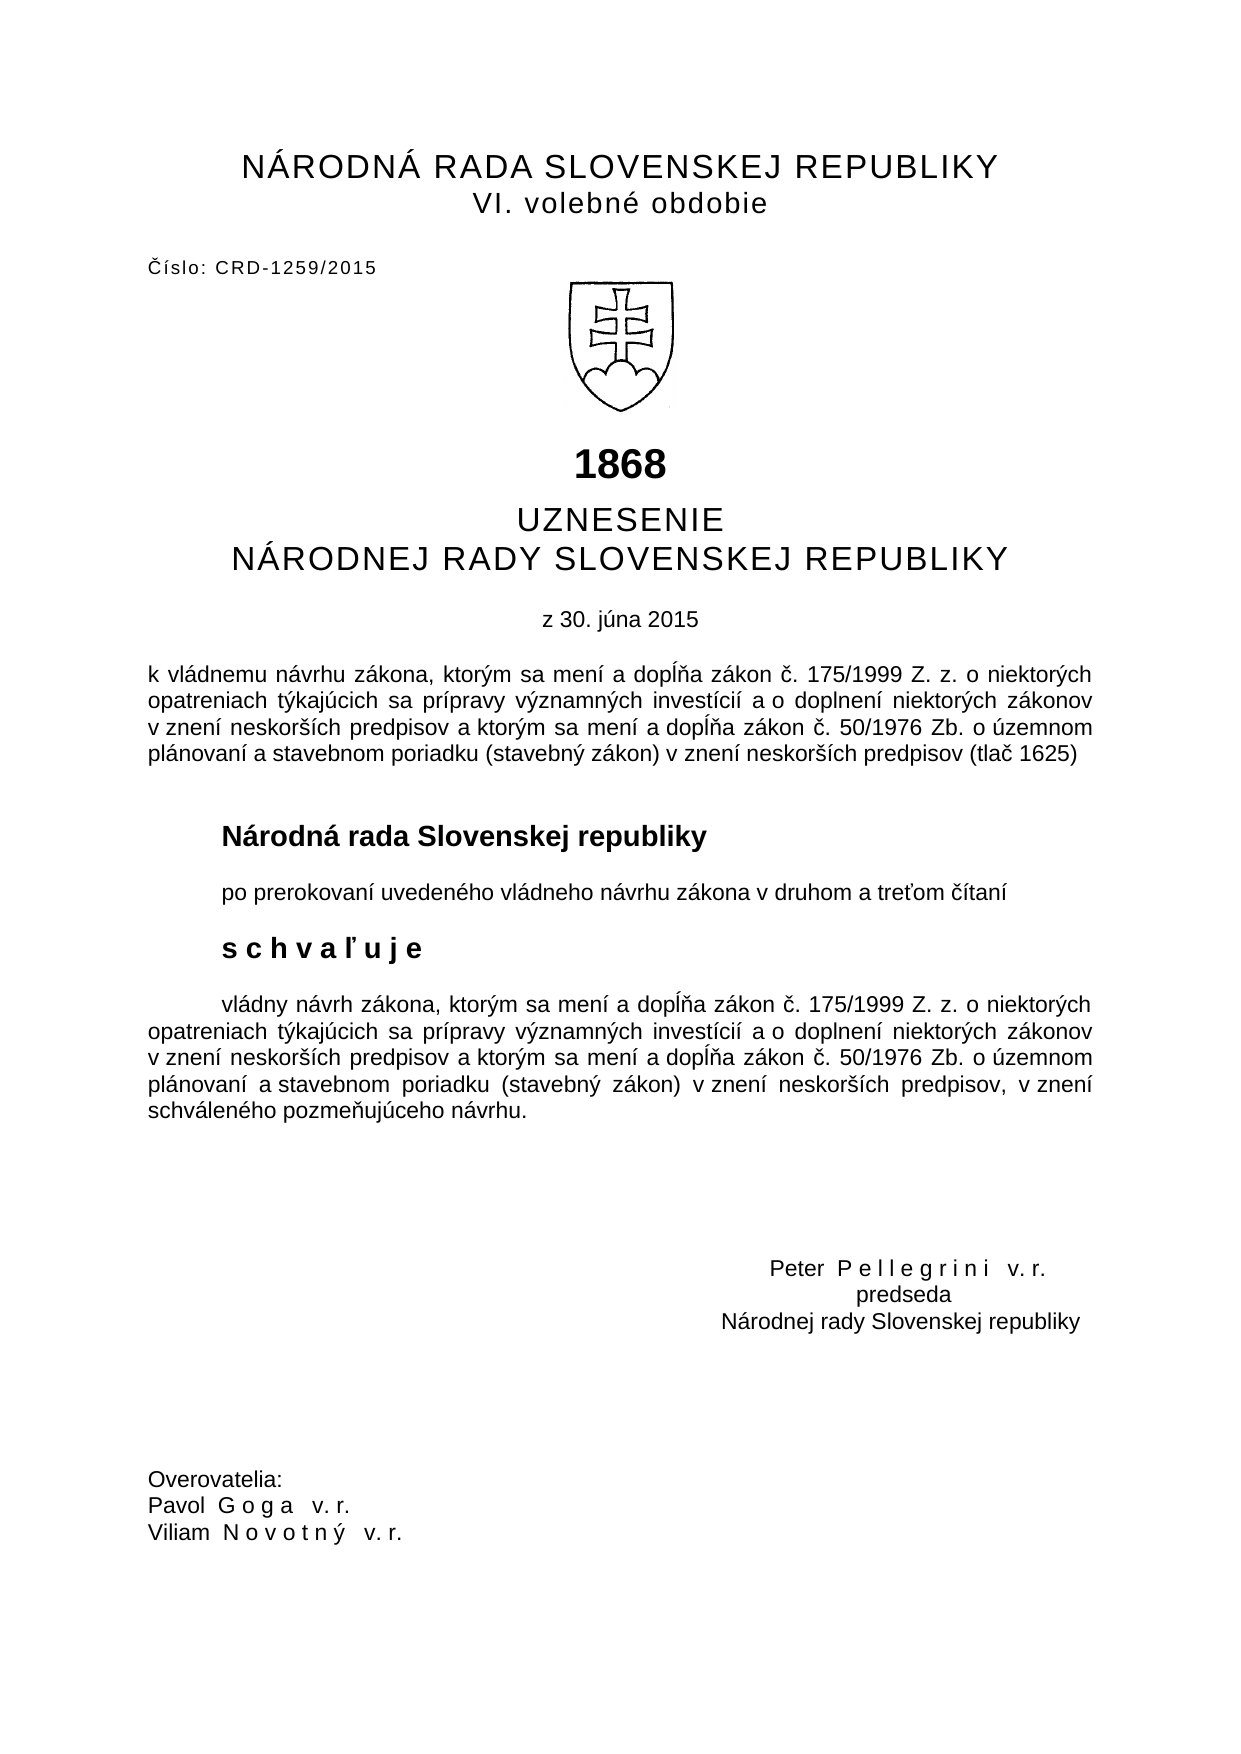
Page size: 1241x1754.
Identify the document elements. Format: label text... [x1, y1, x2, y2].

text Viliam N o v o t n ý v. r. [148, 1518, 1093, 1545]
text Peter P e l l e g r i n i v. r. [664, 1255, 1093, 1281]
picture [563, 278, 677, 415]
subtitle VI. volebné obdobie [148, 186, 1093, 219]
subtitle UZNESENIE [148, 500, 1093, 538]
text Národná rada Slovenskej republiky [148, 819, 1093, 852]
text Číslo: CRD-1259/2015 [148, 257, 1093, 279]
text predseda [748, 1281, 1093, 1308]
subtitle NÁRODNÁ RADA SLOVENSKEJ REPUBLIKY [148, 148, 1093, 186]
text Národnej rady Slovenskej republiky [664, 1308, 1093, 1334]
subtitle NÁRODNEJ RADY SLOVENSKEJ REPUBLIKY [148, 538, 1093, 577]
text z 30. júna 2015 [148, 606, 1093, 632]
text vládny návrh zákona, ktorým sa mení a dopĺňa zákon č. 175/1999 Z. z. o niektorých opatreniach týkajúcich sa prípravy významných investícií a o doplnení niektorých zákonov v znení neskorších predpisov a ktorým sa mení a dopĺňa zákon č. 50/1976 Zb. o územnom plánovaní a stavebnom poriadku (stavebný zákon) v znení neskorších predpisov, v znení schváleného pozmeňujúceho návrhu. [148, 991, 1093, 1123]
text 1868 [148, 440, 1093, 488]
text k vládnemu návrhu zákona, ktorým sa mení a dopĺňa zákon č. 175/1999 Z. z. o niektorých opatreniach týkajúcich sa prípravy významných investícií a o doplnení niektorých zákonov v znení neskorších predpisov a ktorým sa mení a dopĺňa zákon č. 50/1976 Zb. o územnom plánovaní a stavebnom poriadku (stavebný zákon) v znení neskorších predpisov (tlač 1625) [148, 661, 1093, 766]
text Overovatelia: [148, 1466, 1093, 1492]
text po prerokovaní uvedeného vládneho návrhu zákona v druhom a treťom čítaní [148, 879, 1093, 905]
text s c h v a ľ u j e [148, 932, 1093, 965]
text Pavol G o g a v. r. [148, 1492, 1093, 1518]
